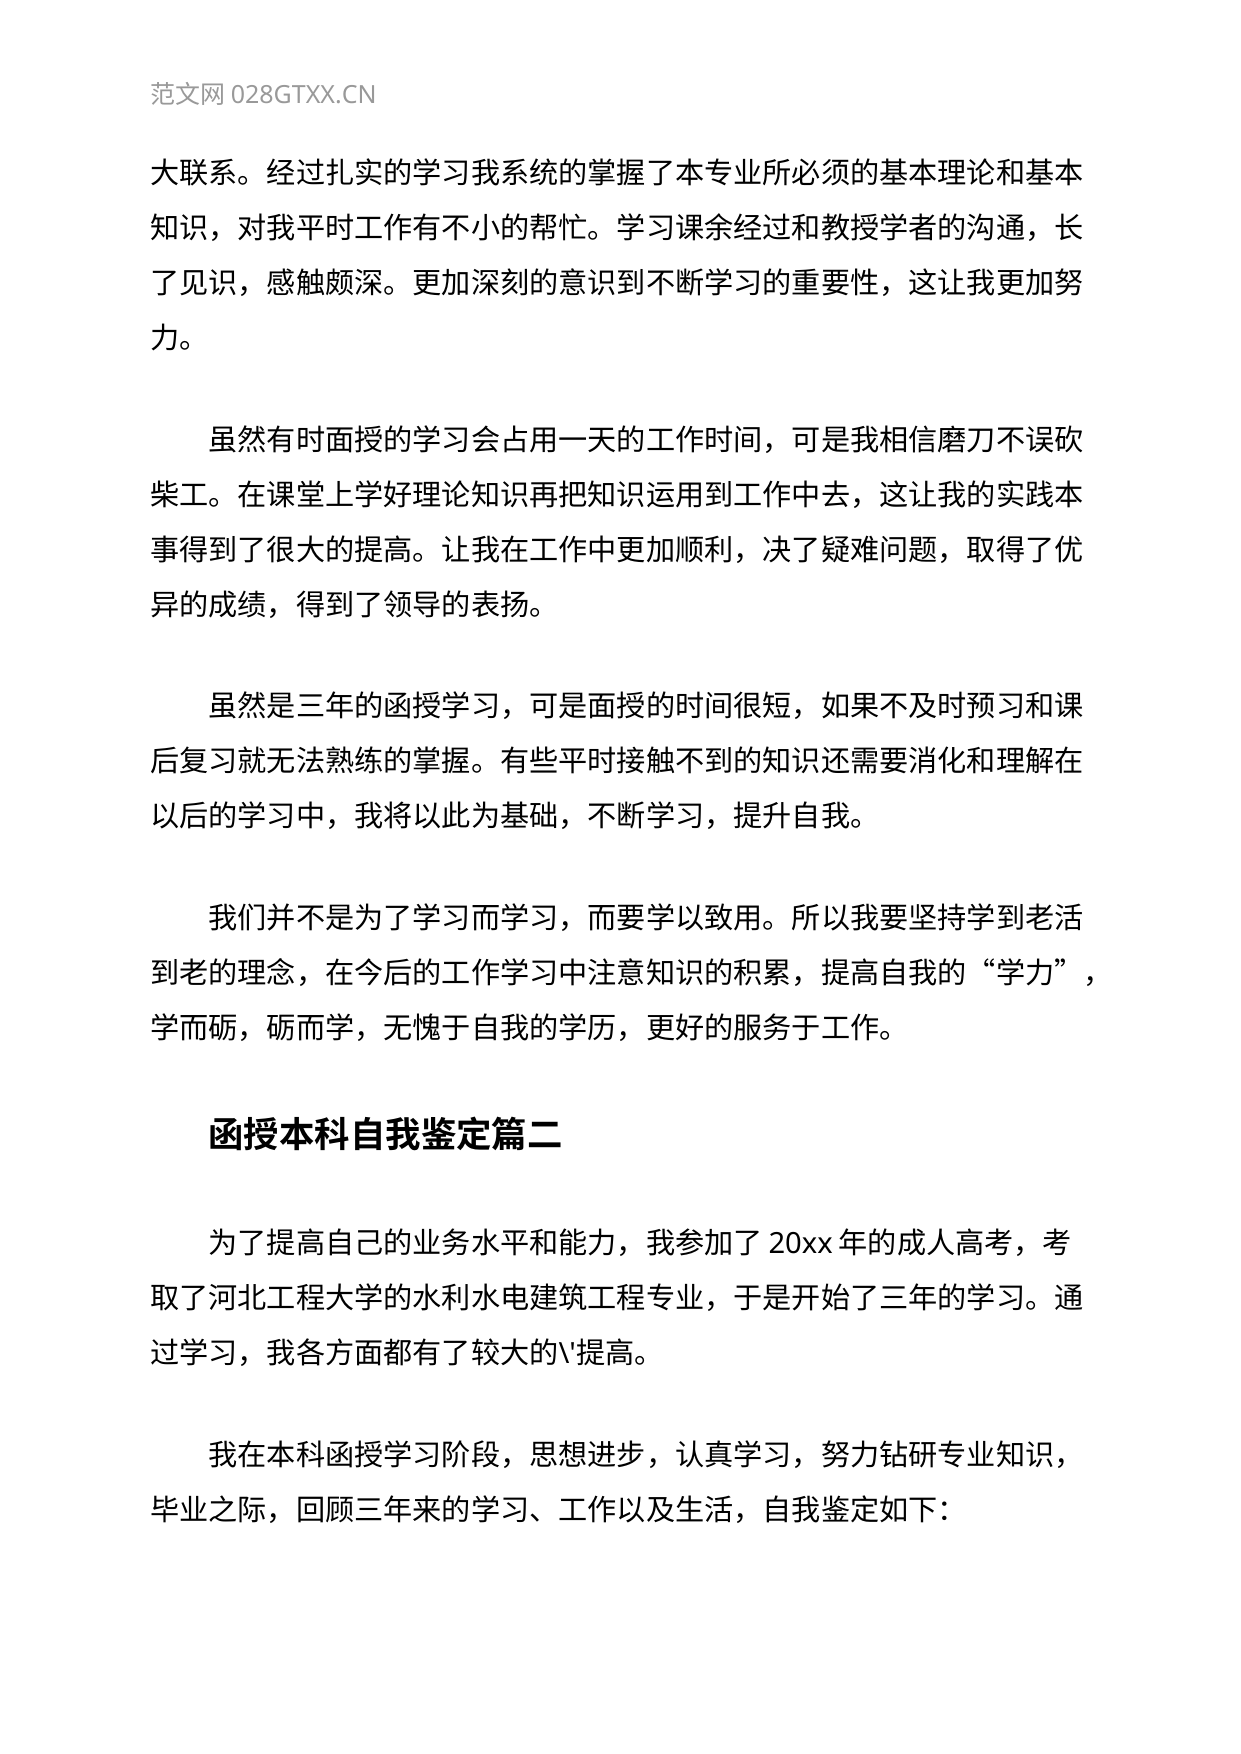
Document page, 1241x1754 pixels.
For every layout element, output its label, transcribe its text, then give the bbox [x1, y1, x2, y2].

text 函授本科自我鉴定篇二 [150, 1106, 1090, 1157]
text 虽然有时面授的学习会占用一天的工作时间，可是我相信磨刀不误砍柴工。在课堂上学好理论知识再把知识运用到工作中去，这让我的实践本事得到了很大的提高。让我在工作中更加顺利，决了疑难问题，取得了优异的成绩，得到了领导的表扬。 [150, 416, 1090, 623]
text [150, 150, 1090, 357]
text 我们并不是为了学习而学习，而要学以致用。所以我要坚持学到老活到老的理念，在今后的工作学习中注意知识的积累，提高自我的“学力”，学而砺，砺而学，无愧于自我的学历，更好的服务于工作。 [150, 894, 1090, 1047]
text 为了提高自己的业务水平和能力，我参加了20xx年的成人高考，考取了河北工程大学的水利水电建筑工程专业，于是开始了三年的学习。通过学习，我各方面都有了较大的\'提高。 [150, 1219, 1090, 1372]
text 我在本科函授学习阶段，思想进步，认真学习，努力钻研专业知识，毕业之际，回顾三年来的学习、工作以及生活，自我鉴定如下： [150, 1431, 1090, 1528]
text 虽然是三年的函授学习，可是面授的时间很短，如果不及时预习和课后复习就无法熟练的掌握。有些平时接触不到的知识还需要消化和理解在以后的学习中，我将以此为基础，不断学习，提升自我。 [150, 683, 1090, 835]
